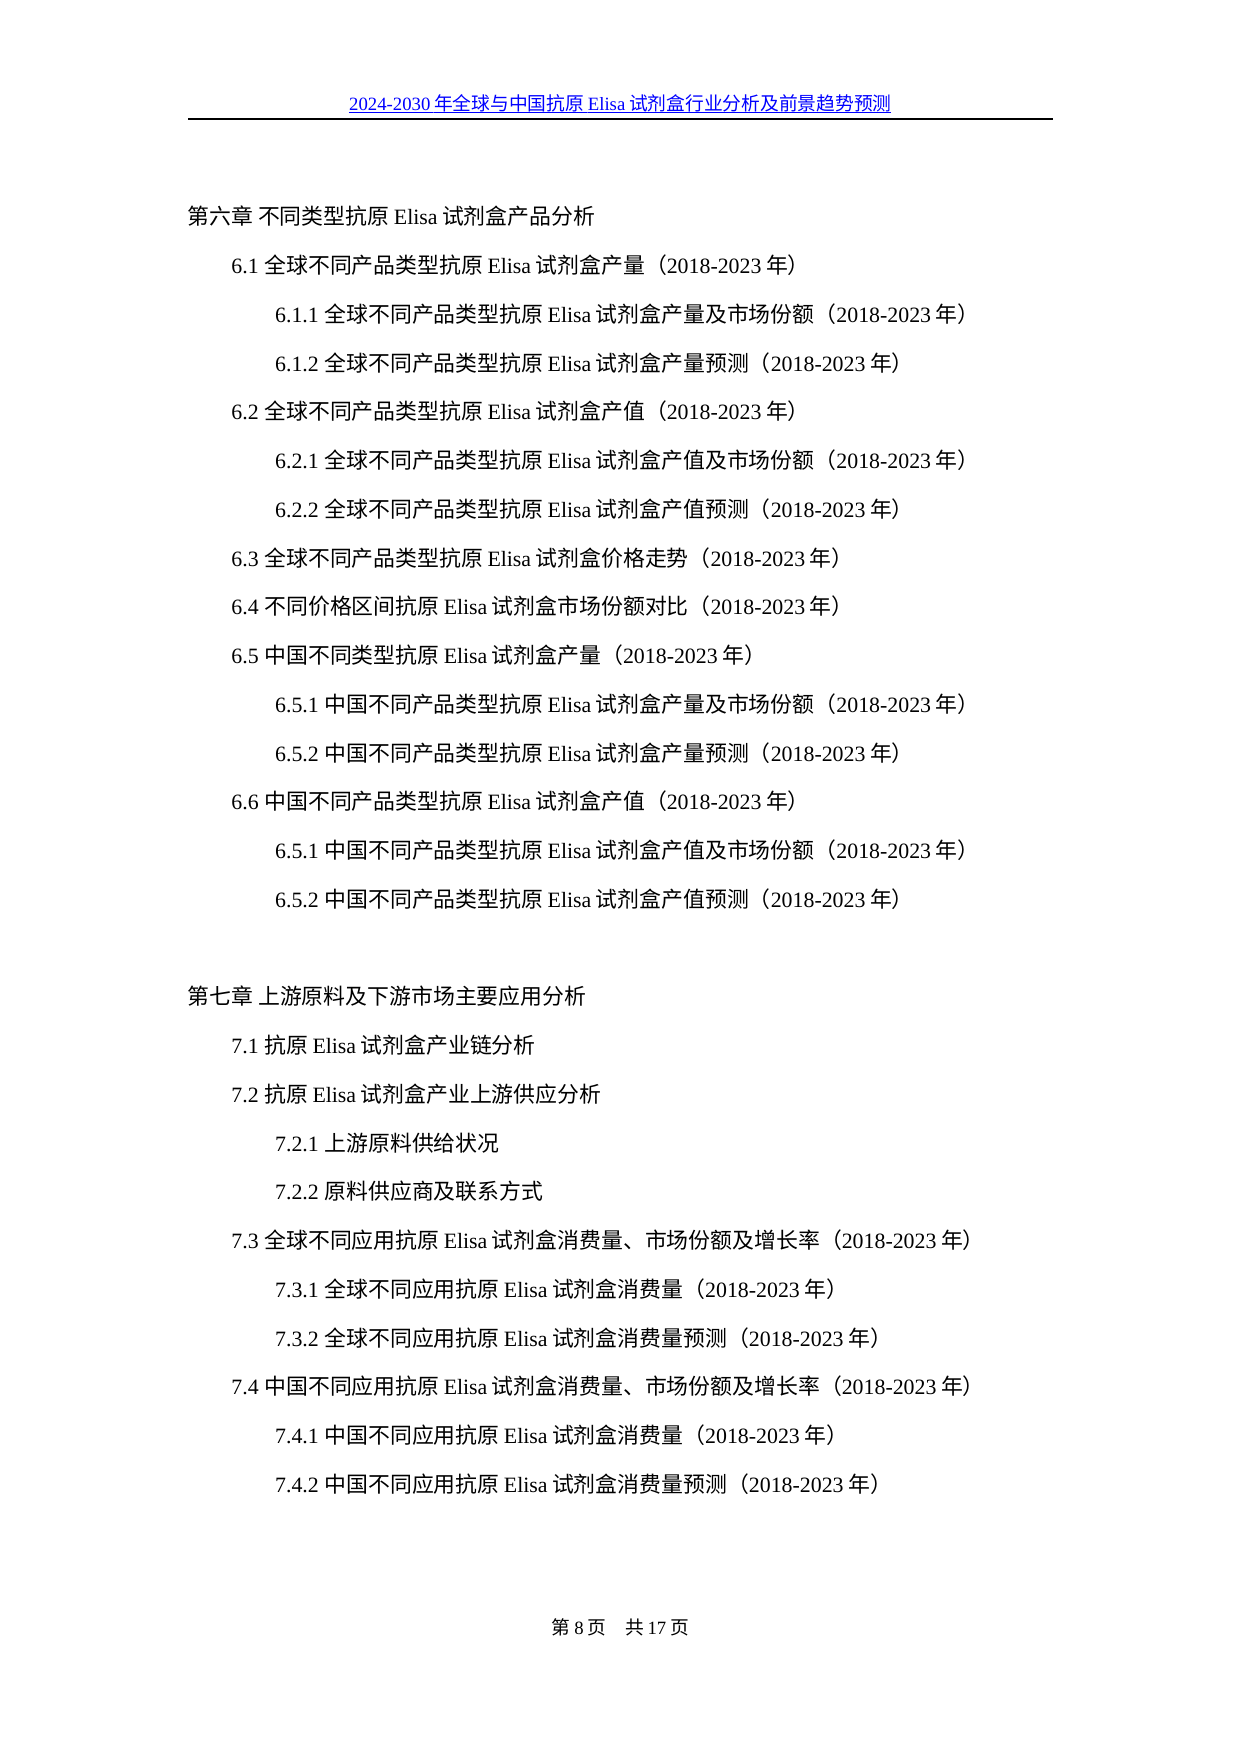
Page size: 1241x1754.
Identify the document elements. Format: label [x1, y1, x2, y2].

text [187, 150, 1053, 1499]
